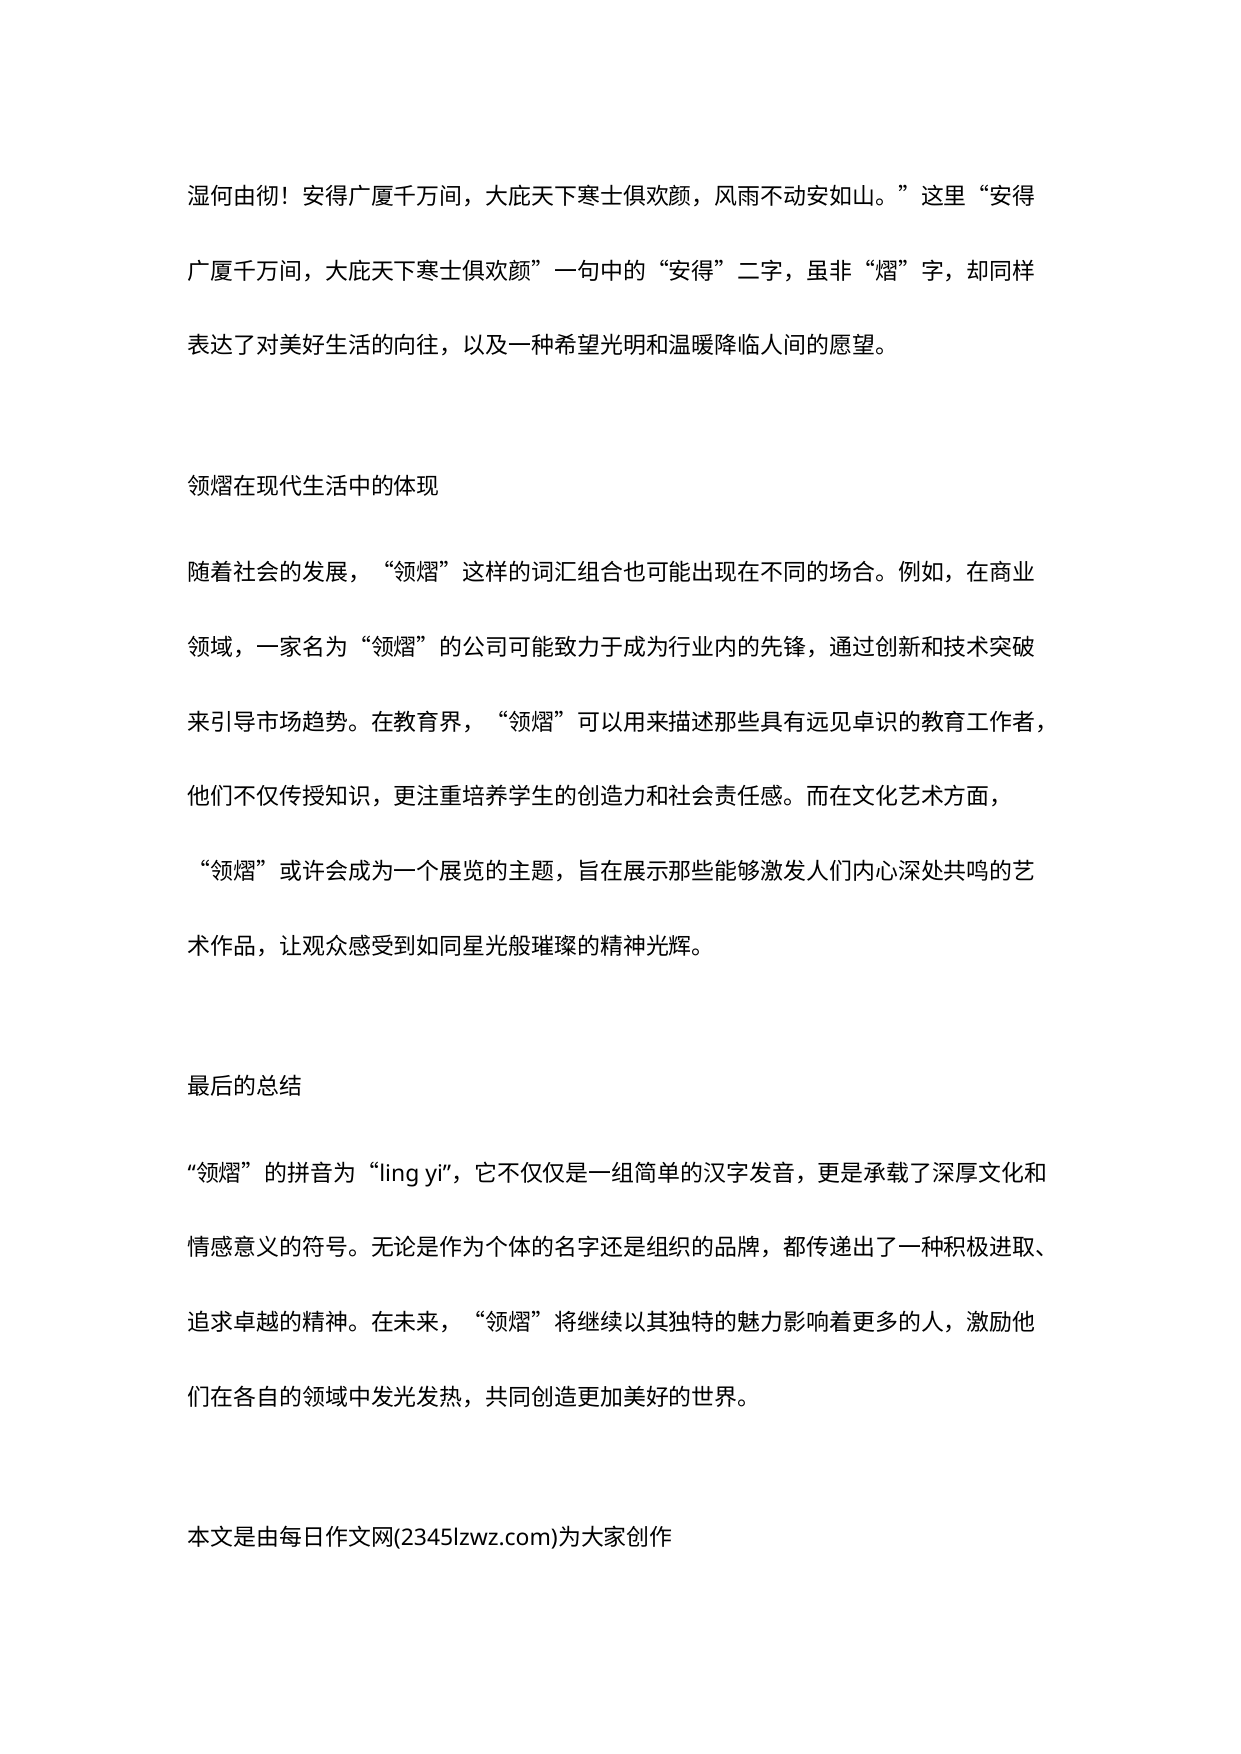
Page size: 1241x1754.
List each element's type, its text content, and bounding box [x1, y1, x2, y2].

text 随着社会的发展，“领熠”这样的词汇组合也可能出现在不同的场合。例如，在商业领域，一家名为“领熠”的公司可能致力于成为行业内的先锋，通过创新和技术突破来引导市场趋势。在教育界，“领熠”可以用来描述那些具有远见卓识的教育工作者，他们不仅传授知识，更注重培养学生的创造力和社会责任感。而在文化艺术方面，“领熠”或许会成为一个展览的主题，旨在展示那些能够激发人们内心深处共鸣的艺术作品，让观众感受到如同星光般璀璨的精神光辉。 [187, 538, 1053, 977]
text 本文是由每日作文网(2345lzwz.com)为大家创作 [187, 1503, 1053, 1568]
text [187, 162, 1053, 376]
text 最后的总结 [187, 1052, 1053, 1117]
text 领熠在现代生活中的体现 [187, 452, 1053, 517]
text “领熠”的拼音为“ling yi”，它不仅仅是一组简单的汉字发音，更是承载了深厚文化和情感意义的符号。无论是作为个体的名字还是组织的品牌，都传递出了一种积极进取、追求卓越的精神。在未来，“领熠”将继续以其独特的魅力影响着更多的人，激励他们在各自的领域中发光发热，共同创造更加美好的世界。 [187, 1139, 1053, 1428]
